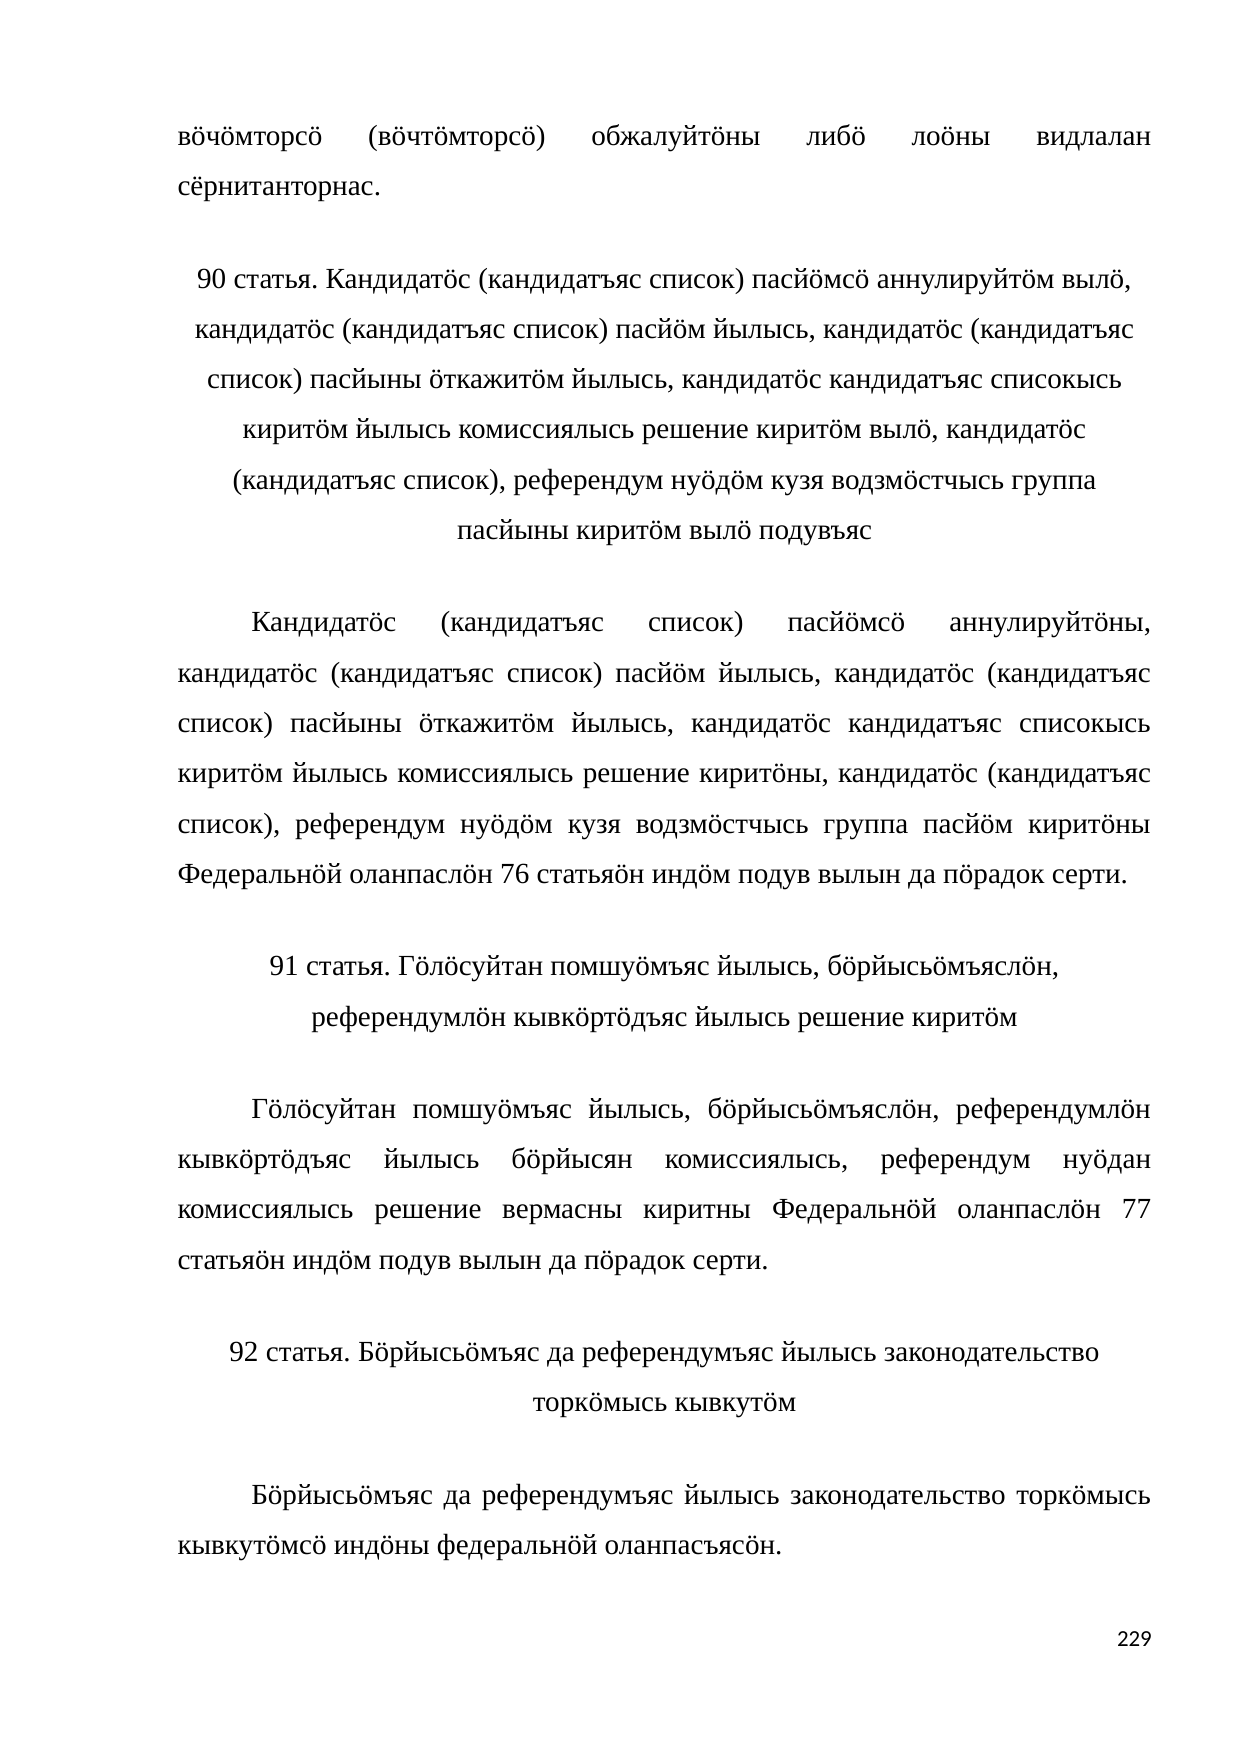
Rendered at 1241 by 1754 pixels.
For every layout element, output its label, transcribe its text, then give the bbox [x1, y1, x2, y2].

text Кандидатӧс (кандидатъяс список) пасйӧмсӧ аннулируйтӧны, кандидатӧс (кандидатъяс список) пасйӧм йылысь, кандидатӧс (кандидатъяс список) пасйыны ӧткажитӧм йылысь, кандидатӧс кандидатъяс списокысь киритӧм йылысь комиссиялысь решение киритӧны, кандидатӧс (кандидатъяс список), референдум нуӧдӧм кузя водзмӧстчысь группа пасйӧм киритӧны Федеральнӧй оланпаслӧн 76 статьяӧн индӧм подув вылын да пӧрадок серти. [177, 604, 1152, 890]
text 91 статья. Гӧлӧсуйтан помшуӧмъяс йылысь, бӧрйысьӧмъяслӧн, референдумлӧн кывкӧртӧдъяс йылысь решение киритӧм [177, 948, 1152, 1032]
text Бӧрйысьӧмъяс да референдумъяс йылысь законодательство торкӧмысь кывкутӧмсӧ индӧны федеральнӧй оланпасъясӧн. [177, 1477, 1152, 1561]
text 92 статья. Бӧрйысьӧмъяс да референдумъяс йылысь законодательство торкӧмысь кывкутӧм [177, 1334, 1152, 1418]
text Гӧлӧсуйтан помшуӧмъяс йылысь, бӧрйысьӧмъяслӧн, референдумлӧн кывкӧртӧдъяс йылысь бӧрйысян комиссиялысь, референдум нуӧдан комиссиялысь решение вермасны киритны Федеральнӧй оланпаслӧн 77 статьяӧн индӧм подув вылын да пӧрадок серти. [177, 1091, 1152, 1276]
text 90 статья. Кандидатӧс (кандидатъяс список) пасйӧмсӧ аннулируйтӧм вылӧ, кандидатӧс (кандидатъяс список) пасйӧм йылысь, кандидатӧс (кандидатъяс список) пасйыны ӧткажитӧм йылысь, кандидатӧс кандидатъяс списокысь киритӧм йылысь комиссиялысь решение киритӧм вылӧ, кандидатӧс (кандидатъяс список), референдум нуӧдӧм кузя водзмӧстчысь группа пасйыны киритӧм вылӧ подувъяс [177, 261, 1152, 546]
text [177, 118, 1152, 202]
